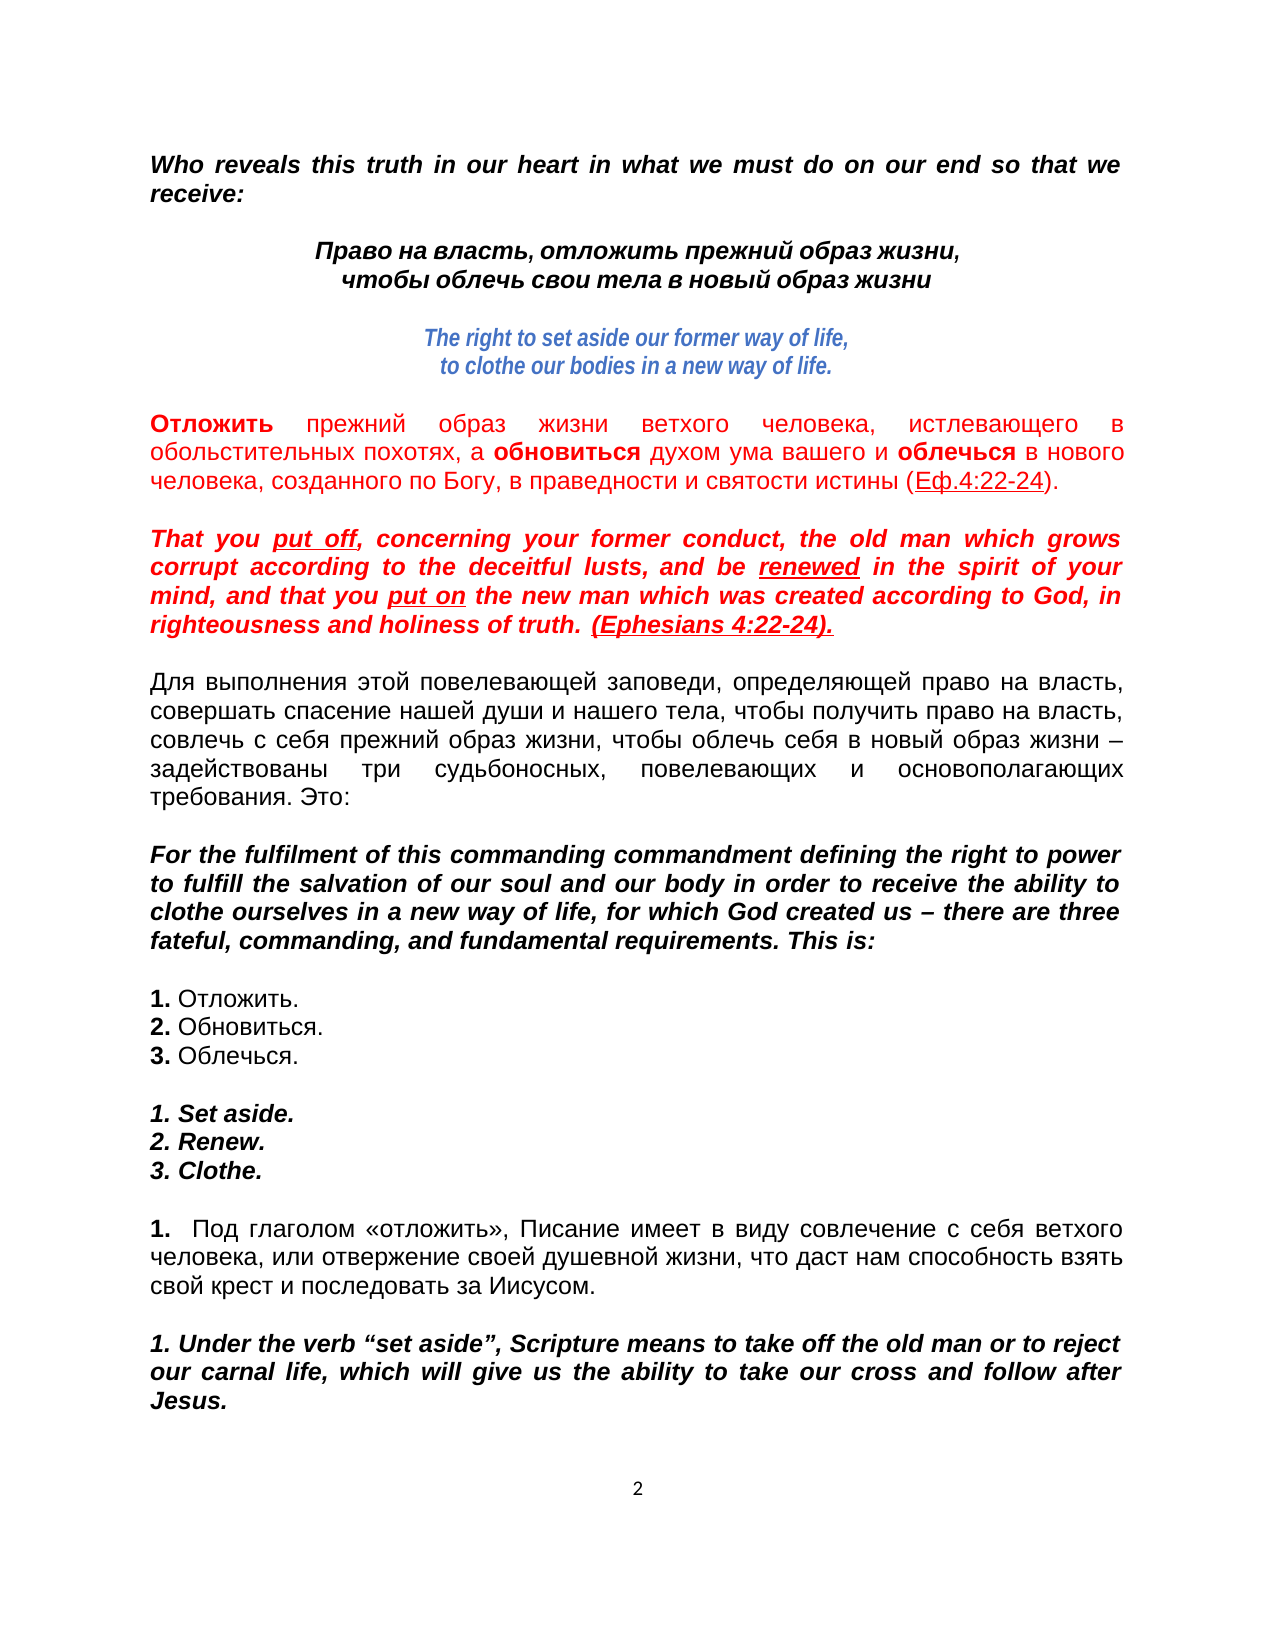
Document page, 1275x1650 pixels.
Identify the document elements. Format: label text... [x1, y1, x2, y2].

text That you put off, concerning your former conduct, the old man which grows corrupt according to the deceitful lusts, and be renewed in the spirit of your mind, and that you put on the new man which was created according to God, in righteousness and holiness of truth. (Ephesians 4:22-24). [150, 523, 1125, 638]
text 1. Отложить. [150, 983, 1125, 1012]
text Право на власть, отложить прежний образ жизни, [150, 236, 1125, 265]
text 1. Set aside. [150, 1098, 1125, 1127]
text 3. Clothe. [150, 1156, 1125, 1185]
text The right to set aside our former way of life, [150, 322, 1125, 351]
text чтобы облечь свои тела в новый образ жизни [150, 265, 1125, 294]
text 1. Under the verb “set aside”, Scripture means to take off the old man or to reject our carnal life, which will give us the ability to take our cross and follow after Jesus. [150, 1328, 1125, 1415]
text Отложить прежний образ жизни ветхого человека, истлевающего в обольстительных похотях, а обновиться духом ума вашего и облечься в нового человека, созданного по Богу, в праведности и святости истины (Еф.4:22-24). [150, 408, 1125, 495]
text 3. Облечься. [150, 1041, 1125, 1070]
text to clothe our bodies in a new way of life. [150, 351, 1125, 380]
text 2. Обновиться. [150, 1012, 1125, 1041]
text For the fulfilment of this commanding commandment defining the right to power to fulfill the salvation of our soul and our body in order to receive the ability to clothe ourselves in a new way of life, for which God created us – there are three fateful, commanding, and fundamental requirements. This is: [150, 840, 1125, 955]
text Who reveals this truth in our heart in what we must do on our end so that we receive: [150, 150, 1125, 207]
text Для выполнения этой повелевающей заповеди, определяющей право на власть, совершать спасение нашей души и нашего тела, чтобы получить право на власть, совлечь с себя прежний образ жизни, чтобы облечь себя в новый образ жизни – задействованы три судьбоносных, повелевающих и основополагающих требования. Это: [150, 667, 1125, 811]
text 1. Под глаголом «отложить», Писание имеет в виду совлечение с себя ветхого человека, или отвержение своей душевной жизни, что даст нам способность взять свой крест и последовать за Иисусом. [150, 1213, 1125, 1300]
text 2. Renew. [150, 1127, 1125, 1156]
